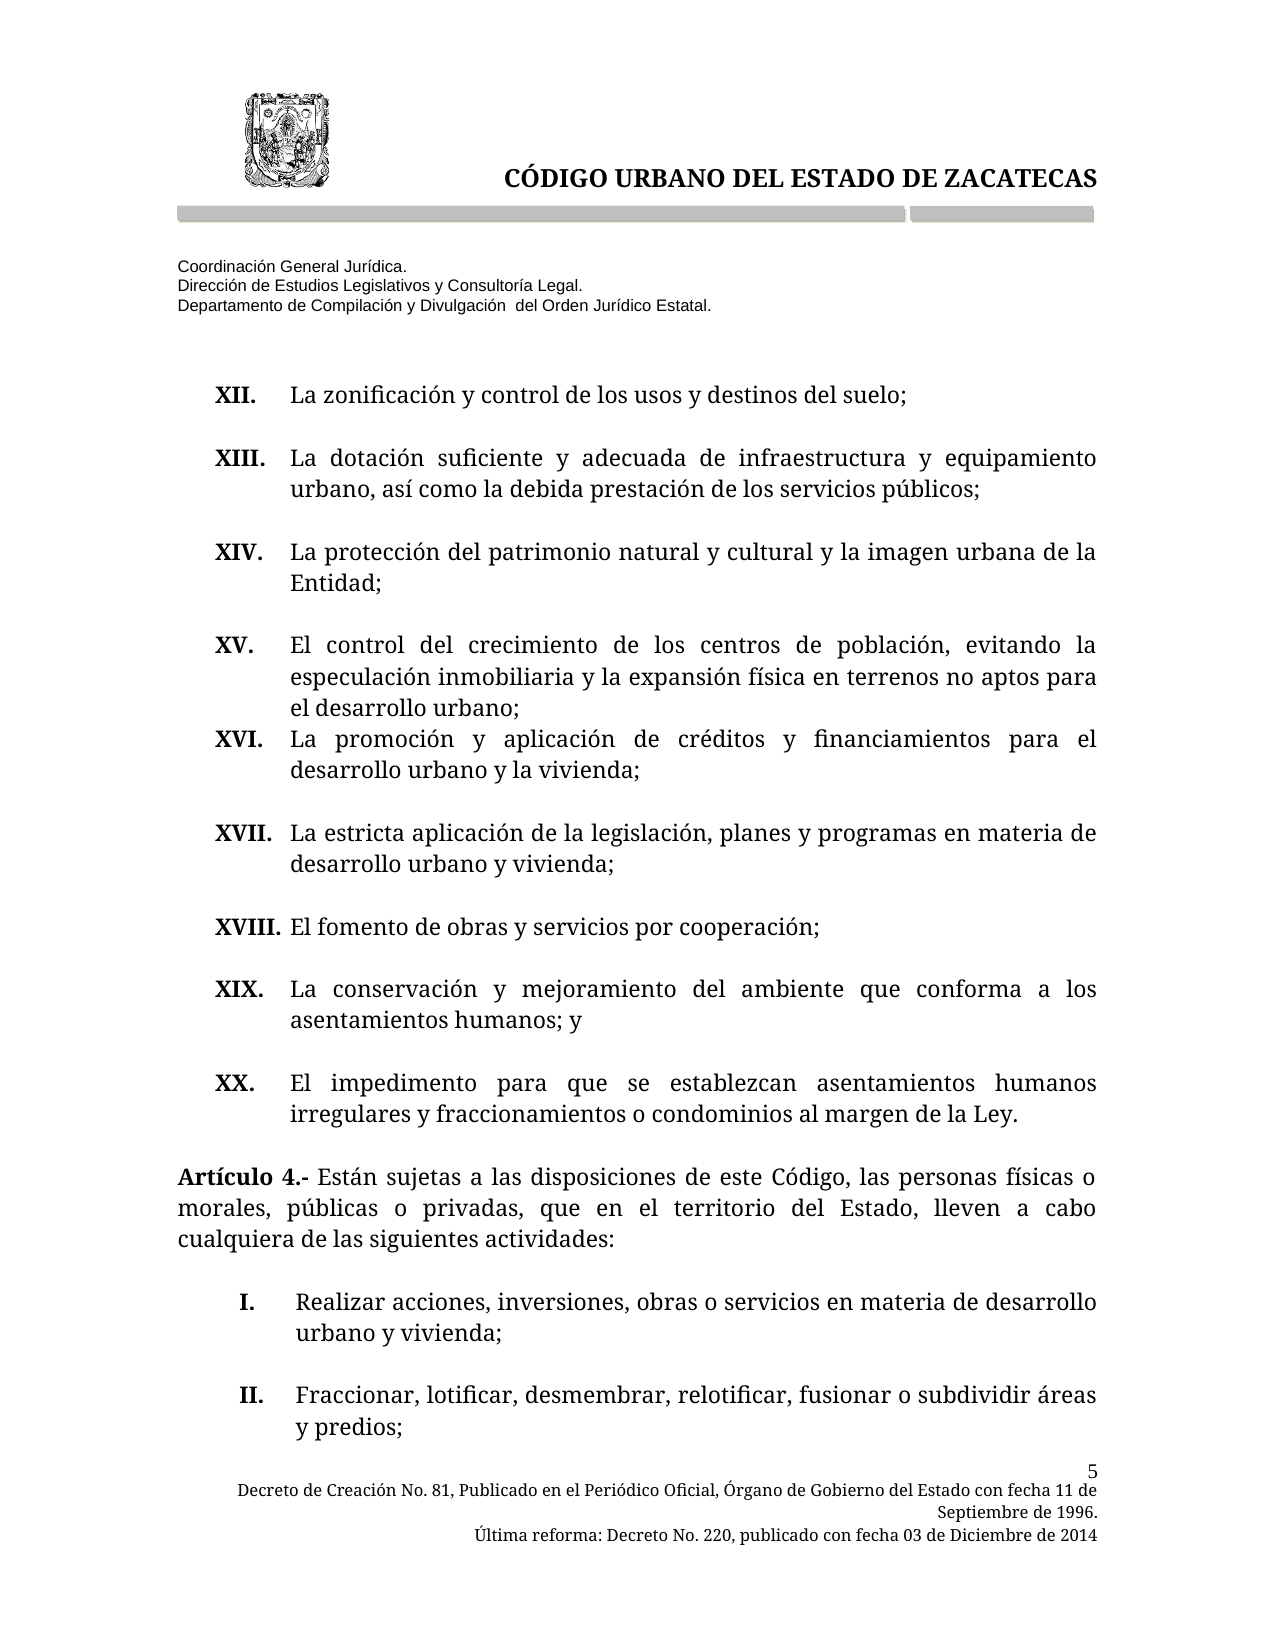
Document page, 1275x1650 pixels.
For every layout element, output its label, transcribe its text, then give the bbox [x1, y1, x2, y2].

list La promoción y aplicación de créditos y financiamientos para el desarrollo urbano y la vivienda; [215, 723, 1098, 786]
list La dotación suficiente y adecuada de infraestructura y equipamiento urbano, así como la debida prestación de los servicios públicos; [215, 442, 1098, 504]
list El impedimento para que se establezcan asentamientos humanos irregulares y fraccionamientos o condominios al margen de [215, 1067, 1098, 1129]
list Realizar acciones, inversiones, obras o servicios en materia de desarrollo urbano y vivienda; [239, 1286, 1098, 1348]
list La protección del patrimonio natural y cultural y la imagen urbana de ; [215, 536, 1098, 598]
text Artículo 4.- Están sujetas a las disposiciones de este Código, las personas físicas o morales, públicas o privadas, que en el territorio del Estado, lleven a cabo cualquiera de las siguientes actividades: [177, 1161, 1098, 1254]
picture [244, 92, 330, 188]
list La conservación y mejoramiento del ambiente que conforma a los asentamientos humanos; y [215, 973, 1098, 1036]
list Fraccionar, lotificar, desmembrar, relotificar, fusionar o subdividir áreas y predios; [239, 1379, 1098, 1442]
list La zonificación y control de los usos y destinos del suelo; [215, 379, 1098, 411]
list El control del crecimiento de los centros de población, evitando la especulación inmobiliaria y la expansión física en terrenos no aptos para el desarrollo urbano; [215, 629, 1098, 723]
list La estricta aplicación de la legislación, planes y programas en materia de desarrollo urbano y vivienda; [215, 817, 1098, 879]
list El fomento de obras y servicios por cooperación; [215, 911, 1098, 942]
